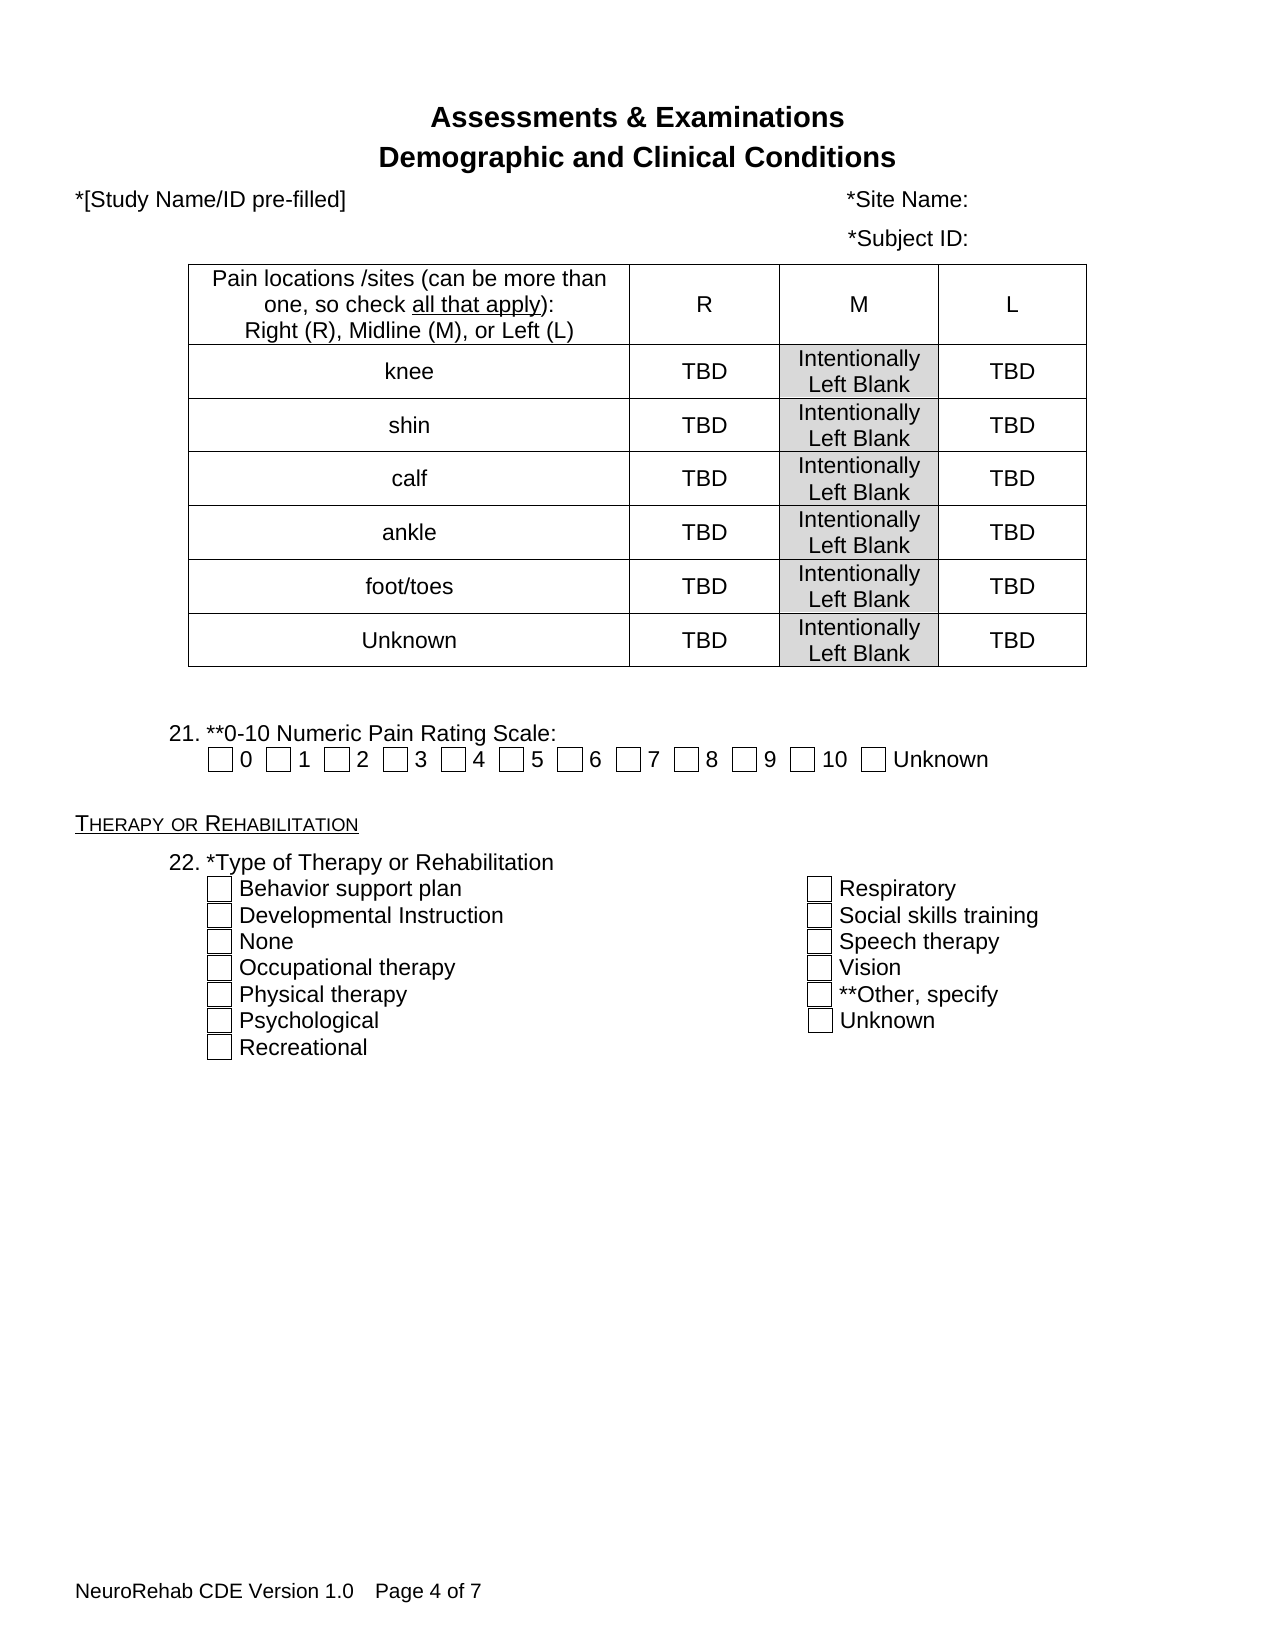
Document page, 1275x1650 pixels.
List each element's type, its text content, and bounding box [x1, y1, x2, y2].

text Speech therapy [806, 928, 1200, 954]
table_cell TBD [630, 560, 779, 612]
table_cell TBD [939, 506, 1086, 559]
list *Type of Therapy or Rehabilitation [169, 849, 1200, 875]
table_cell TBD [939, 452, 1086, 505]
table_cell Intentionally Left Blank [780, 506, 938, 559]
table_cell TBD [939, 614, 1086, 666]
table_cell TBD [630, 452, 779, 505]
text Psychological [206, 1007, 600, 1033]
text **Other, specify [806, 981, 1200, 1007]
table_cell TBD [630, 506, 779, 559]
text Developmental Instruction [206, 902, 600, 928]
table_cell ankle [189, 506, 629, 559]
table_cell Intentionally Left Blank [780, 345, 938, 397]
table_cell Intentionally Left Blank [780, 452, 938, 505]
table_header R [630, 265, 779, 344]
text Physical therapy [206, 981, 600, 1007]
text Behavior support plan [206, 875, 600, 902]
table_cell TBD [939, 560, 1086, 612]
table_cell Unknown [189, 614, 629, 666]
table_cell TBD [939, 399, 1086, 451]
text Occupational therapy [206, 954, 600, 981]
list **0-10 Numeric Pain Rating Scale: [169, 720, 1200, 746]
text Unknown [807, 1007, 1200, 1033]
text Social skills training [806, 902, 1200, 928]
table_cell shin [189, 399, 629, 451]
table_cell TBD [630, 614, 779, 666]
table_cell Intentionally Left Blank [780, 399, 938, 451]
table_cell TBD [630, 345, 779, 397]
subtitle Therapy or Rehabilitation [75, 810, 1200, 836]
text Recreational [206, 1033, 600, 1060]
text None [206, 928, 600, 954]
text Respiratory [806, 875, 1200, 902]
table_cell TBD [630, 399, 779, 451]
text Vision [806, 954, 1200, 981]
table_header L [939, 265, 1086, 344]
table_cell Intentionally Left Blank [780, 560, 938, 612]
table_cell calf [189, 452, 629, 505]
table_cell knee [189, 345, 629, 397]
table_cell foot/toes [189, 560, 629, 612]
table_header M [780, 265, 938, 344]
table_cell TBD [939, 345, 1086, 397]
table_cell Intentionally Left Blank [780, 614, 938, 666]
table_header Pain locations /sites (can be more than one, so check all that apply): Right (R), Midline (M), or Left (L) [189, 265, 629, 344]
text 0 1 2 3 4 5 6 7 8 9 10 Unknown [207, 746, 1200, 773]
